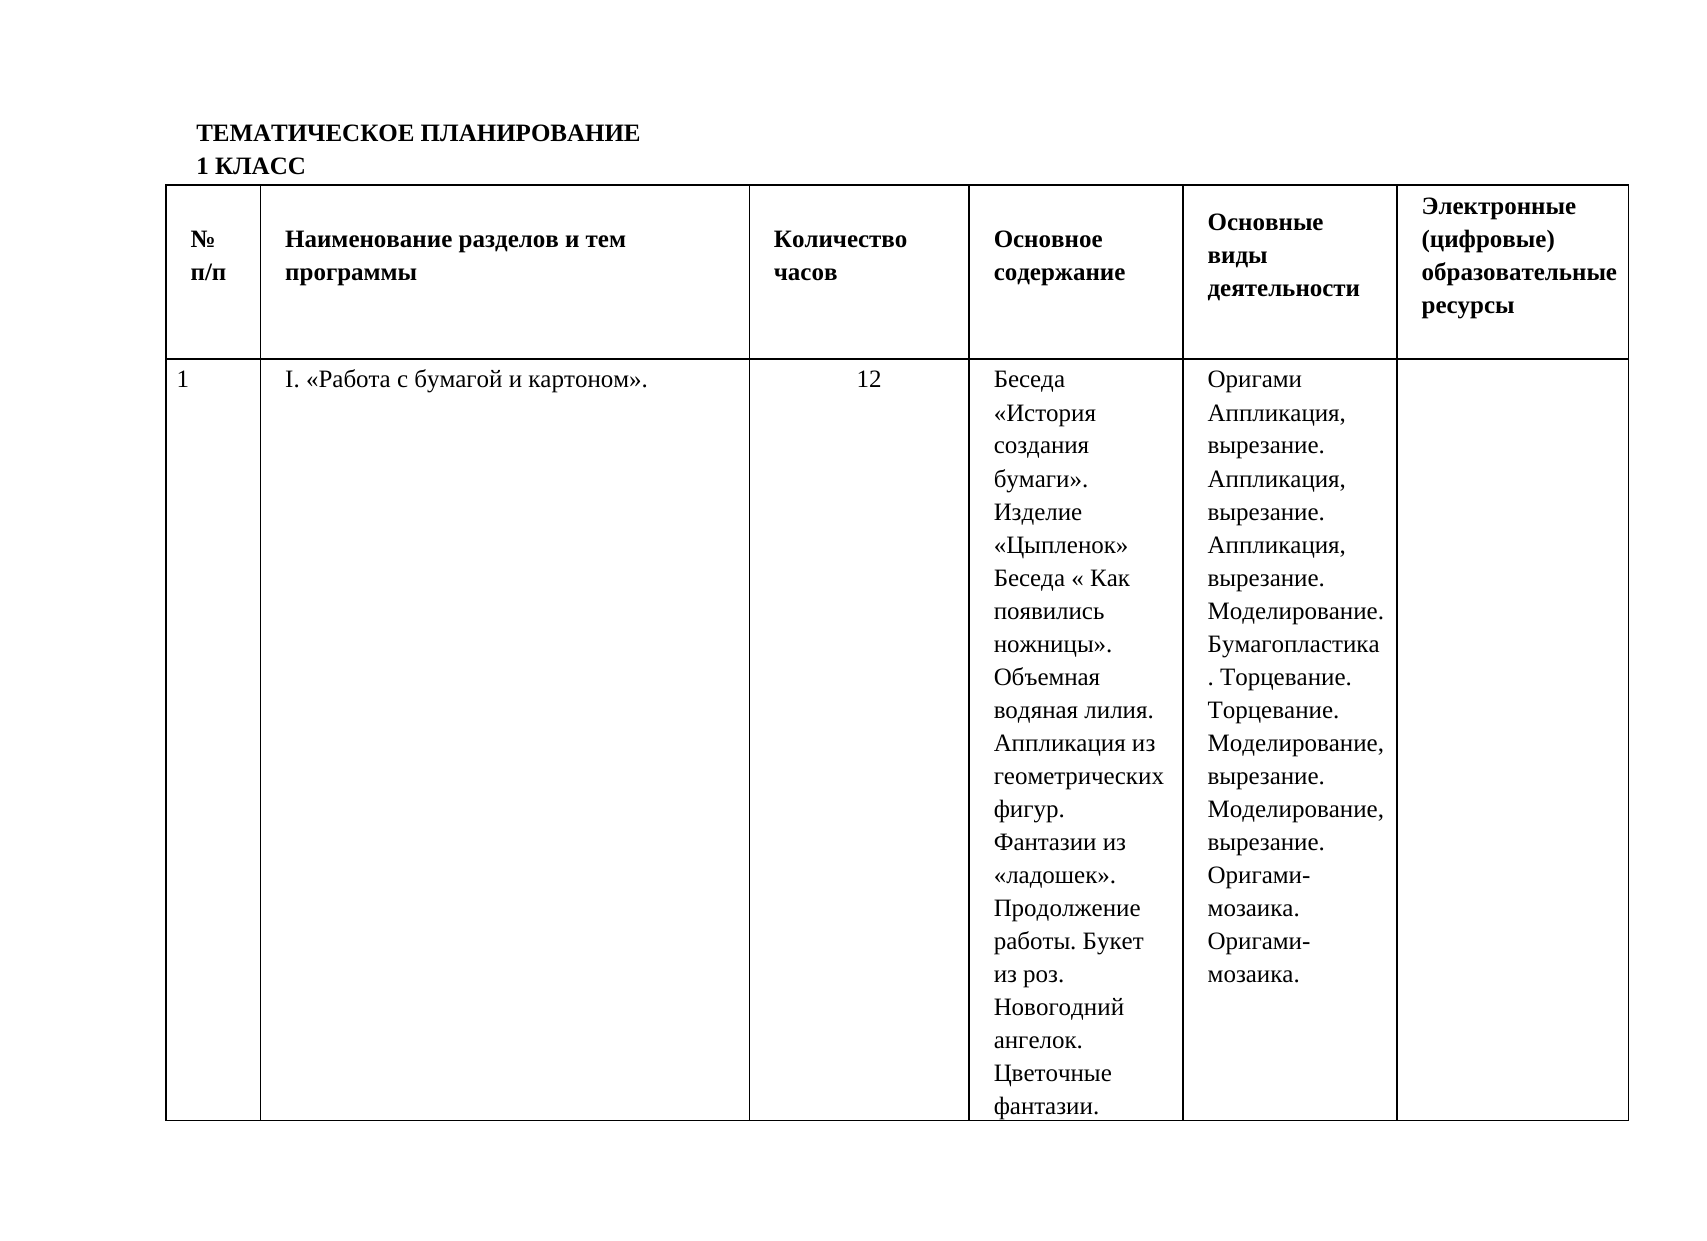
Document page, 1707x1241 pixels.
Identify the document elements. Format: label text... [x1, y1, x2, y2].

table_header Электронные (цифровые) образовательные ресурсы [1398, 186, 1628, 358]
table_cell 1 [167, 360, 260, 1120]
text 1 КЛАСС [190, 151, 1618, 180]
table_header Количество часов [750, 186, 968, 358]
text ТЕМАТИЧЕСКОЕ ПЛАНИРОВАНИЕ [190, 118, 1618, 147]
table_header № п/п [167, 186, 260, 358]
table_header Наименование разделов и тем программы [261, 186, 749, 358]
table_header Основное содержание [970, 186, 1182, 358]
table_header Основные виды деятельности [1184, 186, 1396, 358]
table_cell 12 [750, 360, 968, 1120]
table_cell [1398, 360, 1628, 1120]
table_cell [970, 360, 1182, 1120]
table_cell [261, 360, 749, 1120]
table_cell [1184, 360, 1396, 1120]
